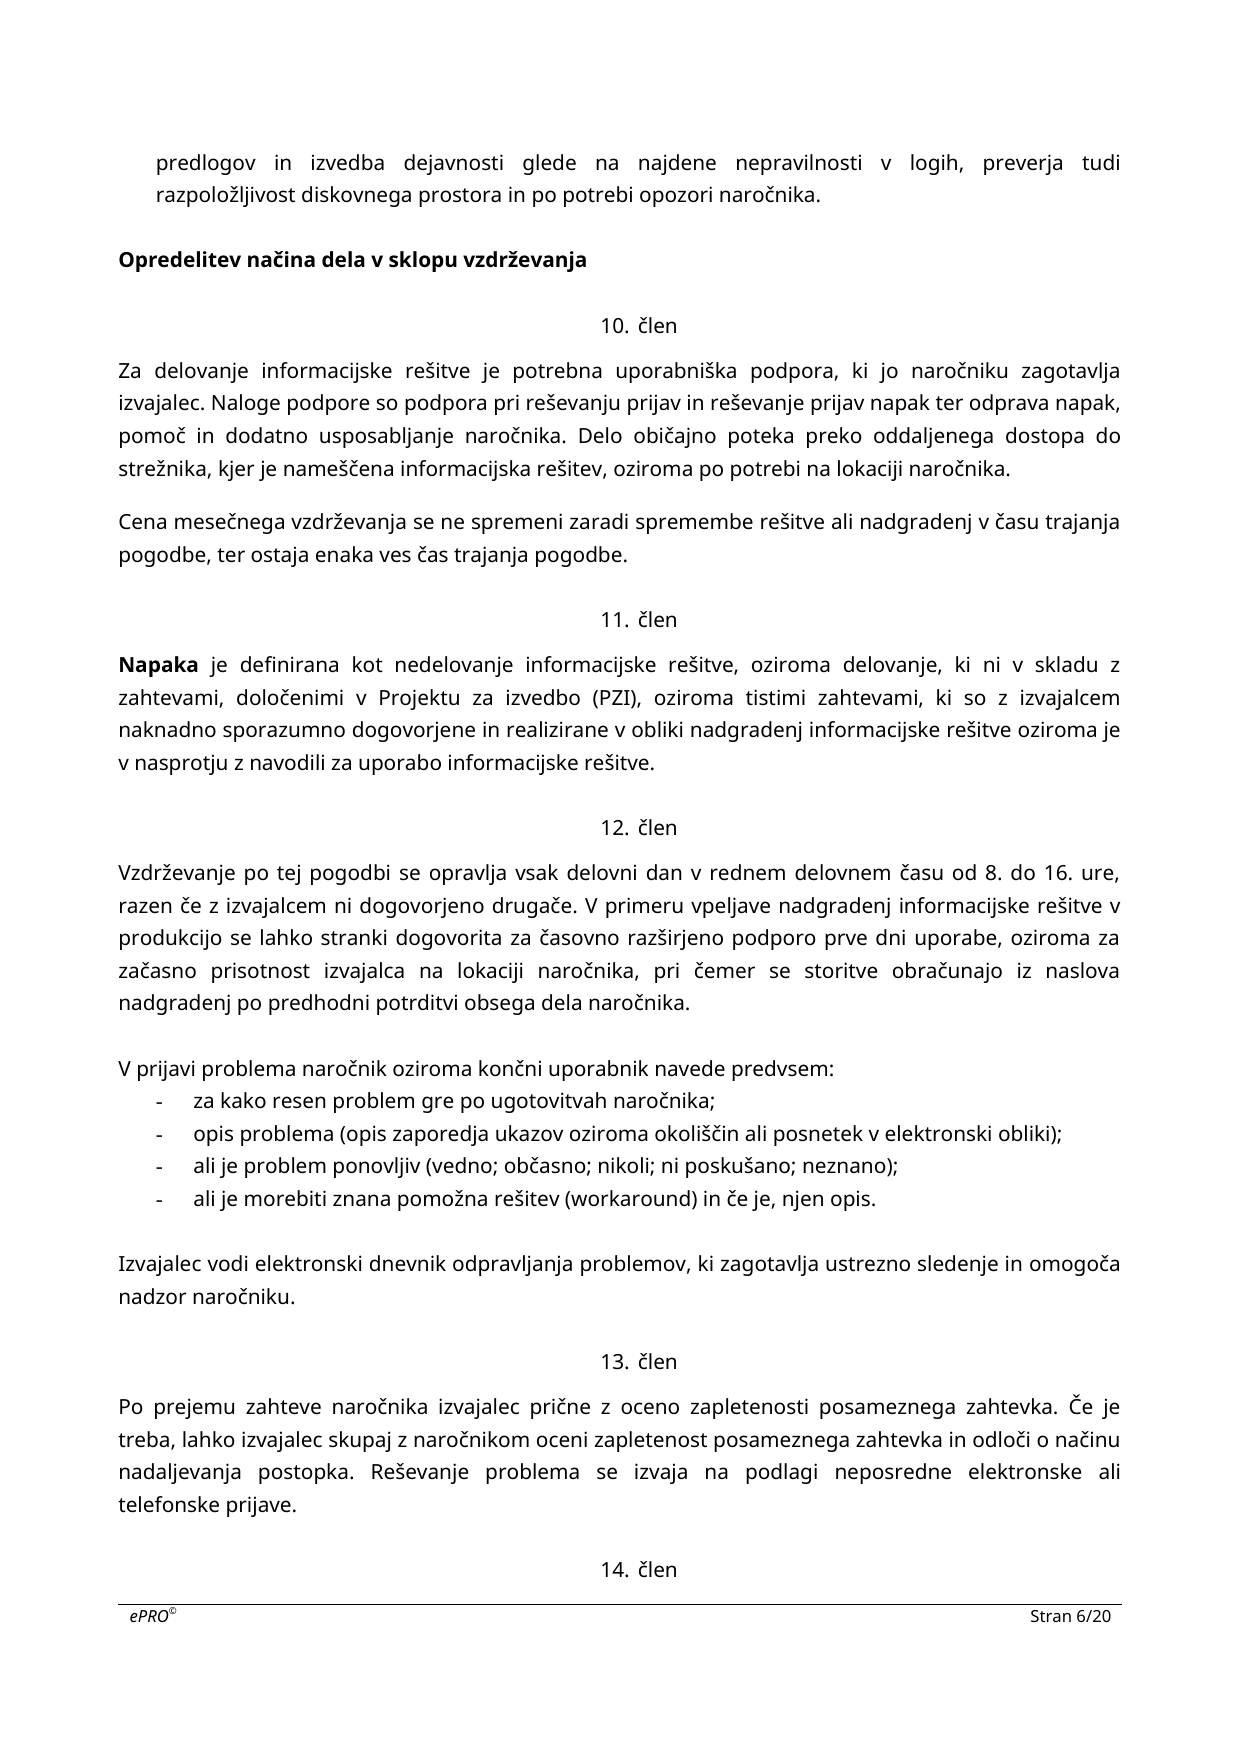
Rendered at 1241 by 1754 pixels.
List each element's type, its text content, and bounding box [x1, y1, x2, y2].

list člen [156, 1347, 1122, 1376]
list Izvajalec vodi elektronski dnevnik odpravljanja problemov, ki zagotavlja ustrezno sledenje in omogoča nadzor naročniku. [118, 1249, 1122, 1310]
list člen [156, 1555, 1122, 1584]
text V prijavi problema naročnik oziroma končni uporabnik navede predvsem: [118, 1054, 1122, 1082]
text Cena mesečnega vzdrževanja se ne spremeni zaradi spremembe rešitve ali nadgradenj v času trajanja pogodbe, ter ostaja enaka ves čas trajanja pogodbe. [118, 507, 1122, 568]
text Vzdrževanje po tej pogodbi se opravlja vsak delovni dan v rednem delovnem času od 8. do 16. ure, razen če z izvajalcem ni dogovorjeno drugače. V primeru vpeljave nadgradenj informacijske rešitve v produkcijo se lahko stranki dogovorita za časovno razširjeno podporo prve dni uporabe, oziroma za začasno prisotnost izvajalca na lokaciji naročnika, pri čemer se storitve obračunajo iz naslova nadgradenj po predhodni potrditvi obsega dela naročnika. [118, 858, 1122, 1017]
list opis problema (opis zaporedja ukazov oziroma okoliščin ali posnetek v elektronski obliki); [156, 1119, 1122, 1147]
list Opredelitev načina dela v sklopu vzdrževanja [118, 246, 1122, 274]
list ali je problem ponovljiv (vedno; občasno; nikoli; ni poskušano; neznano); [156, 1152, 1122, 1180]
list člen [156, 813, 1122, 841]
text Za delovanje informacijske rešitve je potrebna uporabniška podpora, ki jo naročniku zagotavlja izvajalec. Naloge podpore so podpora pri reševanju prijav in reševanje prijav napak ter odprava napak, pomoč in dodatno usposabljanje naročnika. Delo običajno poteka preko oddaljenega dostopa do strežnika, kjer je nameščena informacijska rešitev, oziroma po potrebi na lokaciji naročnika. [118, 356, 1122, 482]
list za kako resen problem gre po ugotovitvah naročnika; [156, 1086, 1122, 1115]
list člen [156, 311, 1122, 339]
list Po prejemu zahteve naročnika izvajalec prične z oceno zapletenosti posameznega zahtevka. Če je treba, lahko izvajalec skupaj z naročnikom oceni zapletenost posameznega zahtevka in odloči o načinu nadaljevanja postopka. Reševanje problema se izvaja na podlagi neposredne elektronske ali telefonske prijave. [118, 1392, 1122, 1518]
text Napaka je definirana kot nedelovanje informacijske rešitve, oziroma delovanje, ki ni v skladu z zahtevami, določenimi v Projektu za izvedbo (PZI), oziroma tistimi zahtevami, ki so z izvajalcem naknadno sporazumno dogovorjene in realizirane v obliki nadgradenj informacijske rešitve oziroma je v nasprotju z navodili za uporabo informacijske rešitve. [118, 650, 1122, 776]
list ali je morebiti znana pomožna rešitev (workaround) in če je, njen opis. [156, 1184, 1122, 1213]
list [118, 148, 1122, 209]
list člen [156, 605, 1122, 633]
